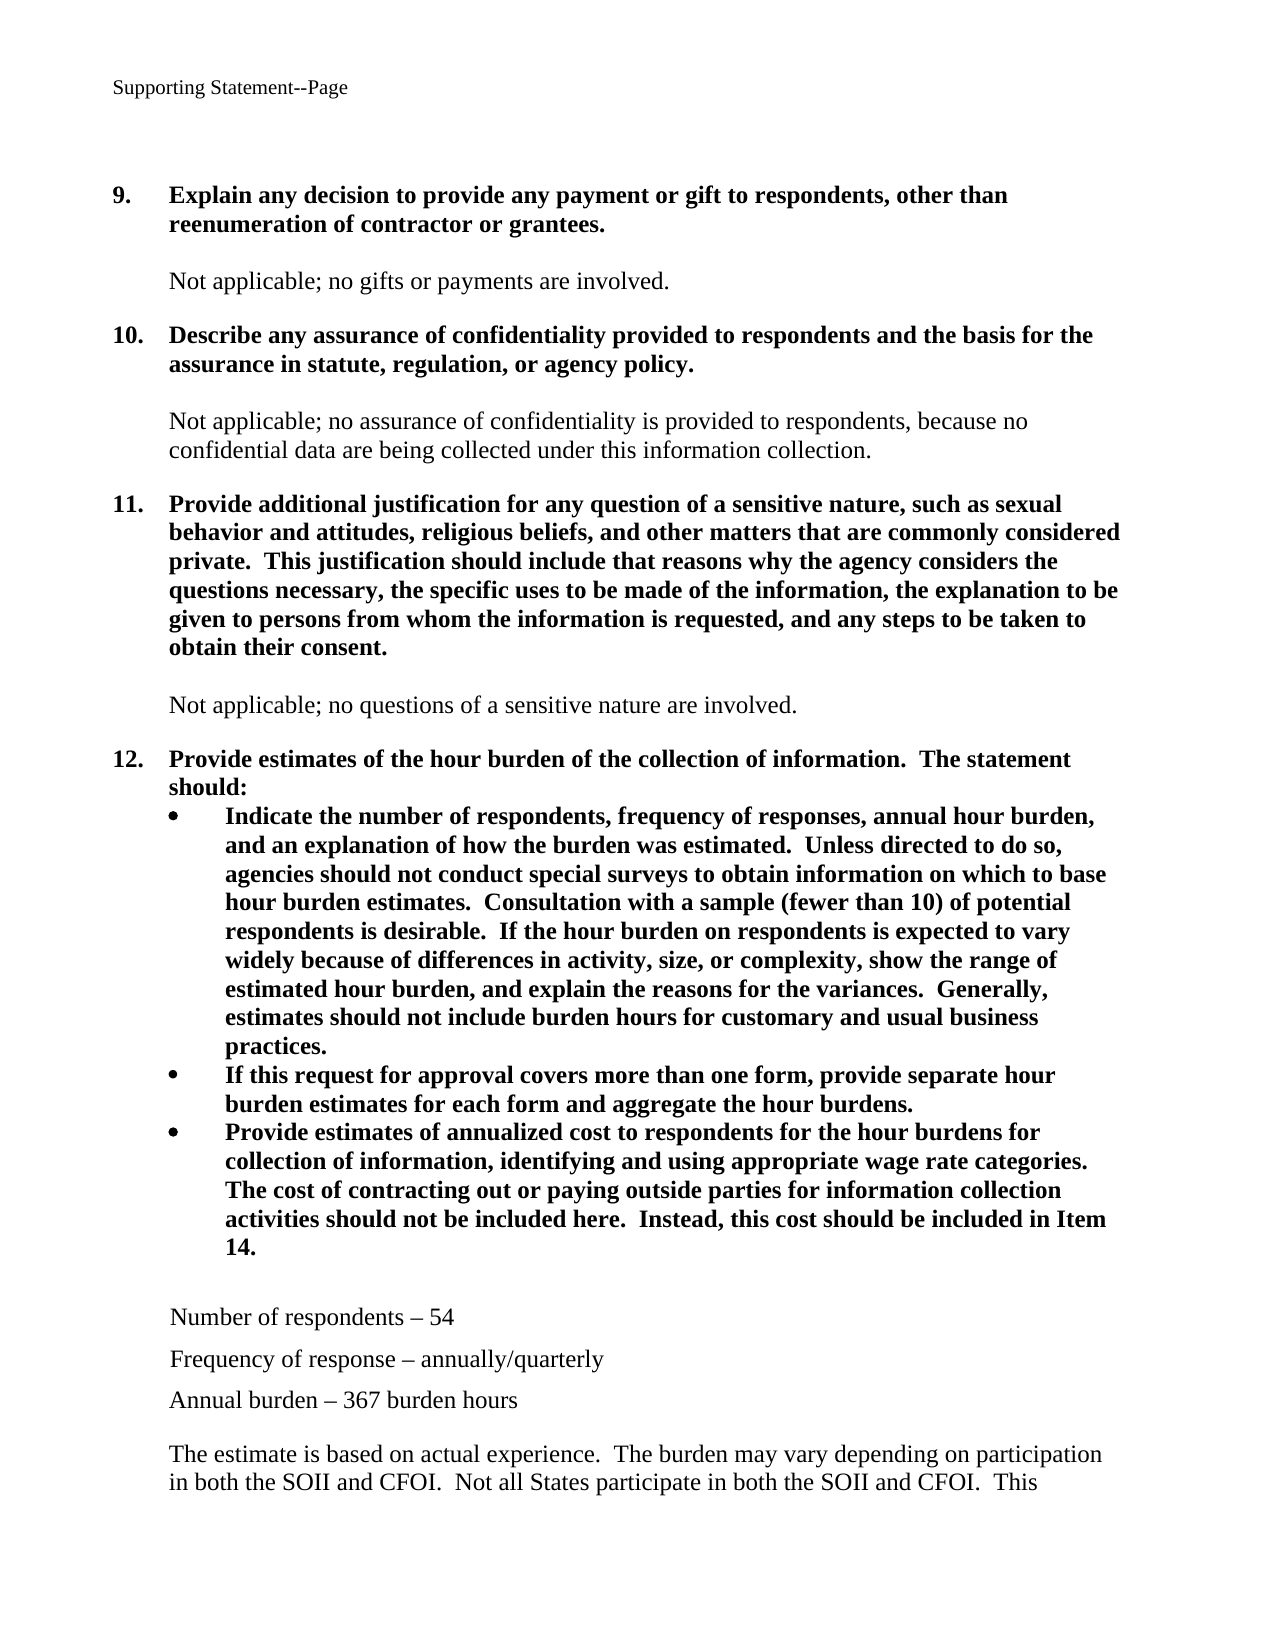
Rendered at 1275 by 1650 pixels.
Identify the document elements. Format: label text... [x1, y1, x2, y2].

text 10. Describe any assurance of confidentiality provided to respondents and the basis for the assurance in statute, regulation, or agency policy. [112, 320, 1125, 377]
text Not applicable; no gifts or payments are involved. [169, 266, 1125, 295]
list Provide estimates of annualized cost to respondents for the hour burdens for collection of information, identifying and using appropriate wage rate categories. The cost of contracting out or paying outside parties for information collection activities should not be included here. Instead, this cost should be included in Item 14. [169, 1117, 1125, 1261]
text 11. Provide additional justification for any question of a sensitive nature, such as sexual behavior and attitudes, religious beliefs, and other matters that are commonly considered private. This justification should include that reasons why the agency considers the questions necessary, the specific uses to be made of the information, the explanation to be given to persons from whom the information is requested, and any steps to be taken to obtain their consent. [112, 489, 1125, 661]
text Not applicable; no questions of a sensitive nature are involved. [169, 690, 1125, 719]
list Indicate the number of respondents, frequency of responses, annual hour burden, and an explanation of how the burden was estimated. Unless directed to do so, agencies should not conduct special surveys to obtain information on which to base hour burden estimates. Consultation with a sample (fewer than 10) of potential respondents is desirable. If the hour burden on respondents is expected to vary widely because of differences in activity, size, or complexity, show the range of estimated hour burden, and explain the reasons for the variances. Generally, estimates should not include burden hours for customary and usual business practices. [169, 801, 1125, 1060]
text 9. Explain any decision to provide any payment or gift to respondents, other than reenumeration of contractor or grantees. [112, 180, 1125, 237]
list If this request for approval covers more than one form, provide separate hour burden estimates for each form and aggregate the hour burdens. [169, 1060, 1125, 1117]
text Annual burden – 367 burden hours [169, 1385, 1125, 1414]
text Frequency of response – annually/quarterly [169, 1344, 1125, 1372]
text Number of respondents – 54 [169, 1302, 1125, 1331]
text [169, 1439, 1125, 1496]
text 12. Provide estimates of the hour burden of the collection of information. The statement should: [112, 744, 1125, 801]
text Not applicable; no assurance of confidentiality is provided to respondents, because no confidential data are being collected under this information collection. [169, 406, 1125, 464]
